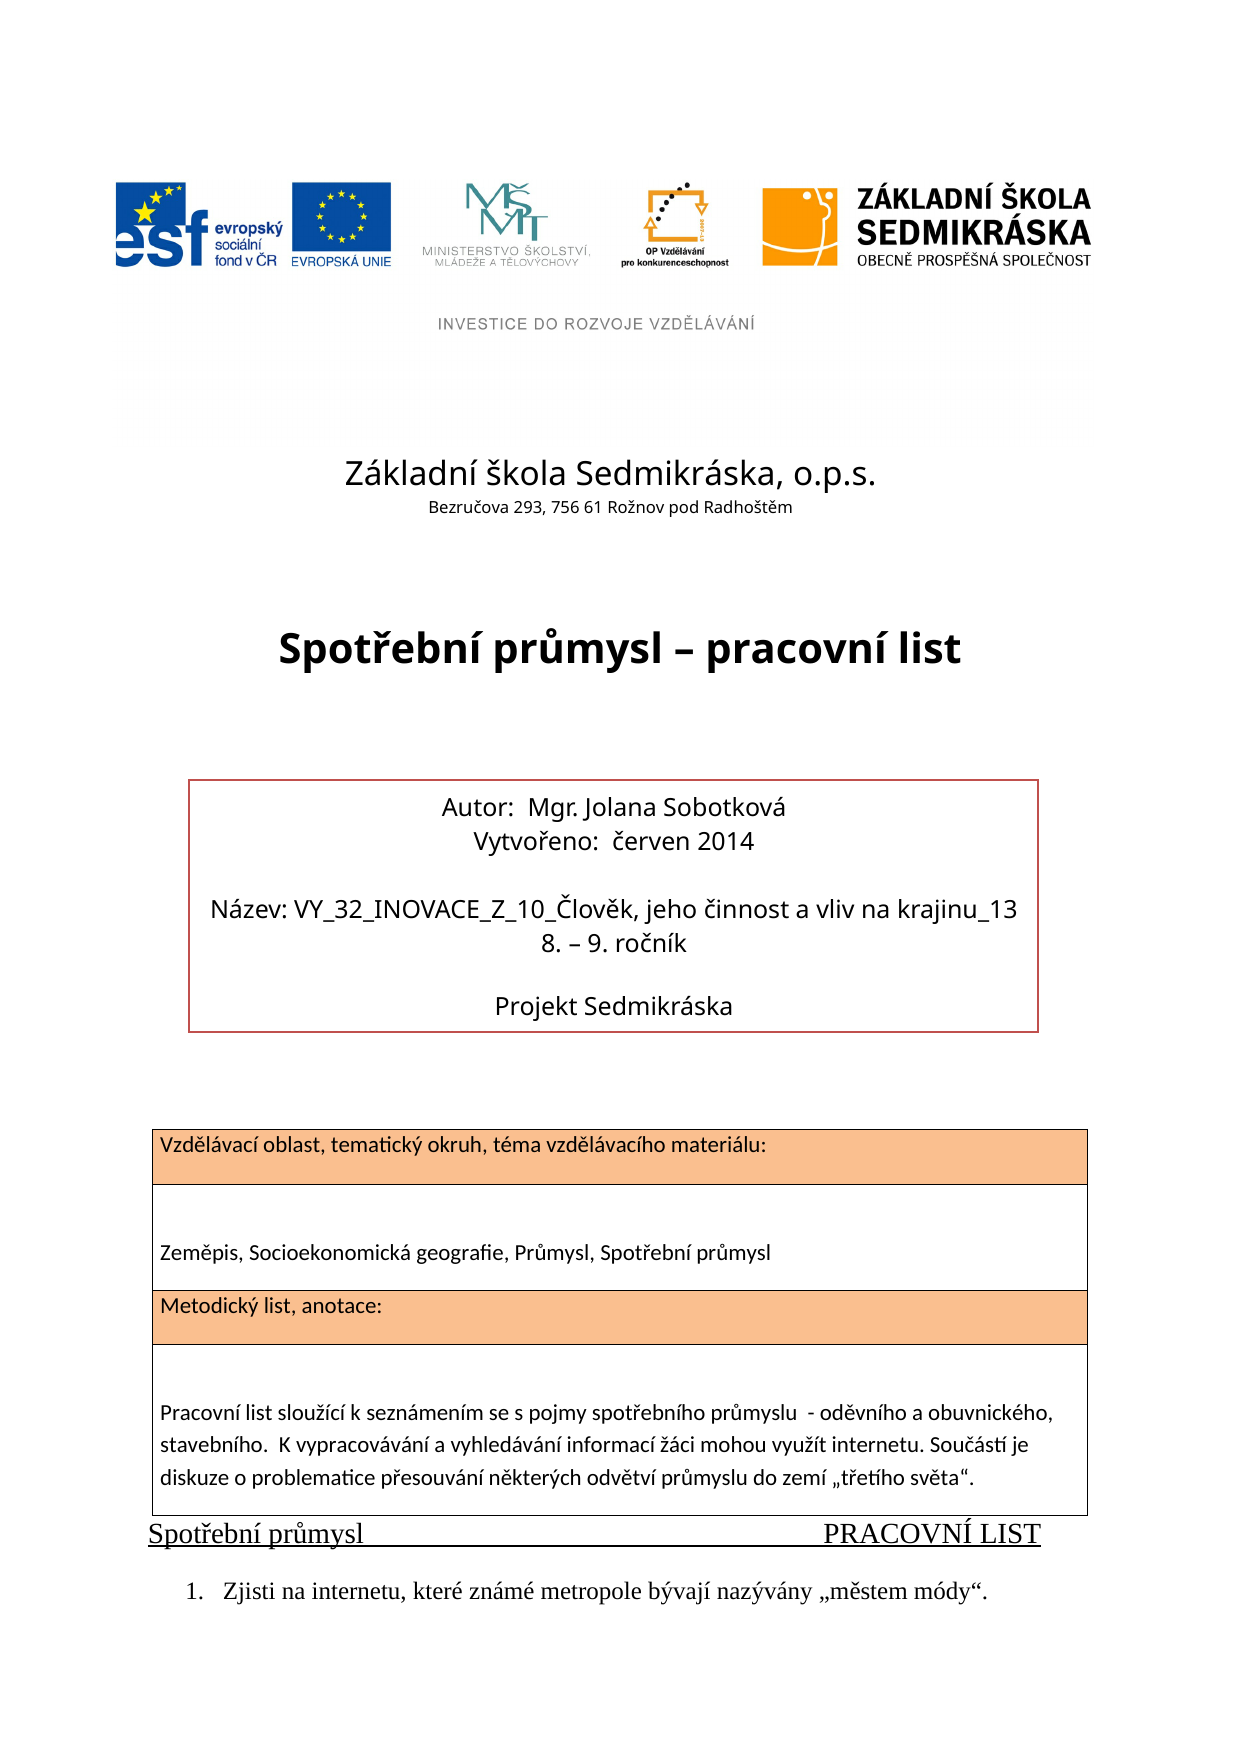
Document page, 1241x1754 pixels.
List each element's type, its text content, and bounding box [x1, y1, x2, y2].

table_cell Metodický list, anotace: [153, 1291, 1087, 1344]
table_cell Pracovní list sloužící k seznámením se s pojmy spotřebního průmyslu - oděvního a obuvnického, stavebního. K vypracovávání a vyhledávání informací žáci mohou využít internetu. Součástí je diskuze o problematice přesouvání některých odvětví průmyslu do zemí „třetího světa“. [153, 1345, 1087, 1515]
table_header Vzdělávací oblast, tematický okruh, téma vzdělávacího materiálu: [153, 1130, 1087, 1184]
text Spotřební průmysl PRACOVNÍ LIST [148, 1516, 1093, 1550]
text Spotřební průmysl – pracovní list [148, 619, 1093, 676]
table_cell Zeměpis, Socioekonomická geografie, Průmysl, Spotřební průmysl [153, 1185, 1087, 1290]
list Zjisti na internetu, které známé metropole bývají nazývány „městem módy“. [185, 1576, 1093, 1604]
